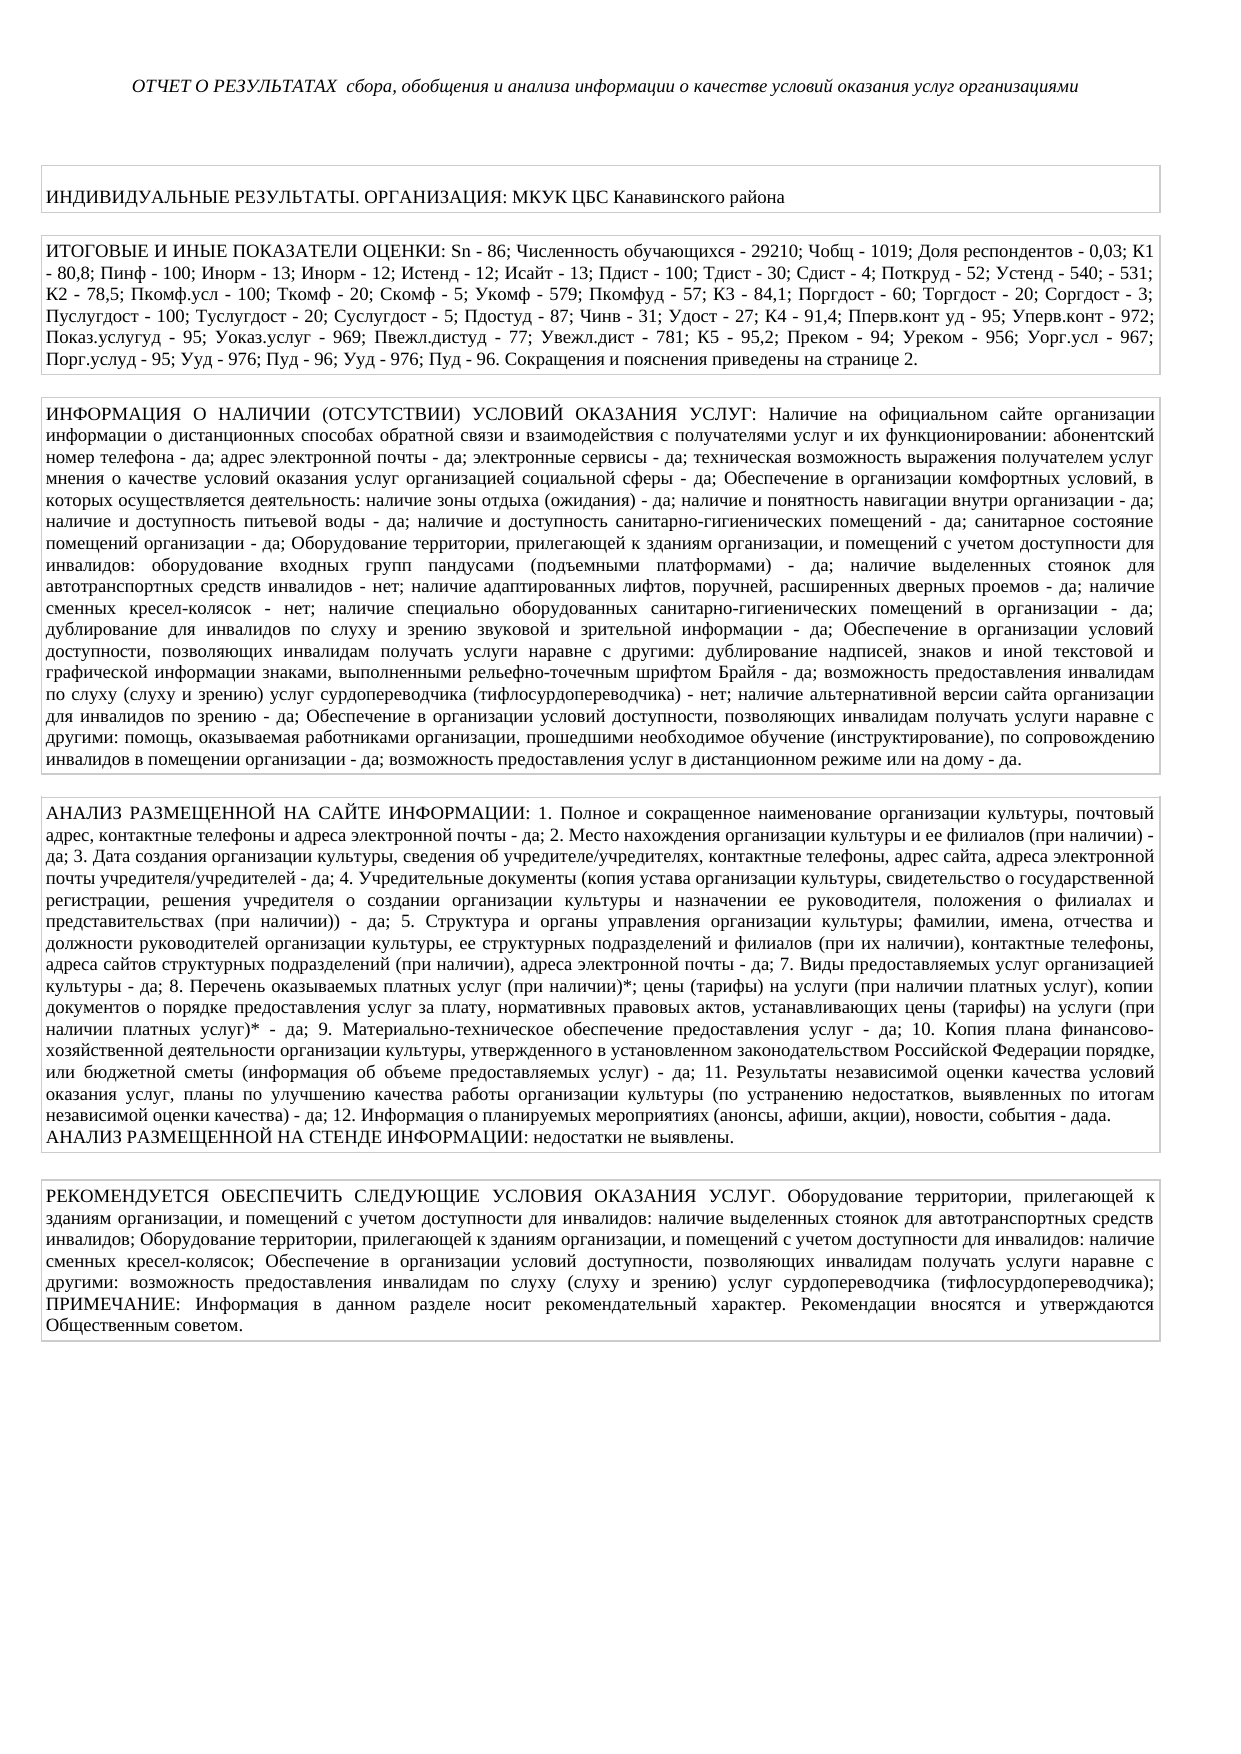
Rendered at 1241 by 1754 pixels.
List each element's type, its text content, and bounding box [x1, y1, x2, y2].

table_header ИНФОРМАЦИЯ О НАЛИЧИИ (ОТСУТСТВИИ) УСЛОВИЙ ОКАЗАНИЯ УСЛУГ: Наличие на официальном сайте организации информации о дистанционных способах обратной связи и взаимодействия с получателями услуг и их функционировании: абонентский номер телефона - да; адрес электронной почты - да; электронные сервисы - да; техническая возможность выражения получателем услуг мнения о качестве условий оказания услуг организацией социальной сферы - да; Обеспечение в организации комфортных условий, в которых осуществляется деятельность: наличие зоны отдыха (ожидания) - да; наличие и понятность навигации внутри организации - да; наличие и доступность питьевой воды - да; наличие и доступность санитарно-гигиенических помещений - да; санитарное состояние помещений организации - да; Оборудование территории, прилегающей к зданиям организации, и помещений с учетом доступности для инвалидов: оборудование входных групп пандусами (подъемными платформами) - да; наличие выделенных стоянок для автотранспортных средств инвалидов - нет; наличие адаптированных лифтов, поручней, расширенных дверных проемов - да; наличие сменных кресел-колясок - нет; наличие специально оборудованных санитарно-гигиенических помещений в организации - да; дублирование для инвалидов по слуху и зрению звуковой и зрительной информации - да; Обеспечение в организации условий доступности, позволяющих инвалидам получать услуги наравне с другими: дублирование надписей, знаков и иной текстовой и графической информации знаками, выполненными рельефно-точечным шрифтом Брайля - да; возможность предоставления инвалидам по слуху (слуху и зрению) услуг сурдопереводчика (тифлосурдопереводчика) - нет; наличие альтернативной версии сайта организации для инвалидов по зрению - да; Обеспечение в организации условий доступности, позволяющих инвалидам получать услуги наравне с другими: помощь, оказываемая работниками организации, прошедшими необходимое обучение (инструктирование), по сопровождению инвалидов в помещении организации - да; возможность предоставления услуг в дистанционном режиме или на дому - да. [42, 398, 1159, 773]
table_header РЕКОМЕНДУЕТСЯ ОБЕСПЕЧИТЬ СЛЕДУЮЩИЕ УСЛОВИЯ ОКАЗАНИЯ УСЛУГ. Оборудование территории, прилегающей к зданиям организации, и помещений с учетом доступности для инвалидов: наличие выделенных стоянок для автотранспортных средств инвалидов; Оборудование территории, прилегающей к зданиям организации, и помещений с учетом доступности для инвалидов: наличие сменных кресел-колясок; Обеспечение в организации условий доступности, позволяющих инвалидам получать услуги наравне с другими: возможность предоставления инвалидам по слуху (слуху и зрению) услуг сурдопереводчика (тифлосурдопереводчика); ПРИМЕЧАНИЕ: Информация в данном разделе носит рекомендательный характер. Рекомендации вносятся и утверждаются Общественным советом. [42, 1181, 1159, 1340]
table_header АНАЛИЗ РАЗМЕЩЕННОЙ НА САЙТЕ ИНФОРМАЦИИ: 1. Полное и сокращенное наименование организации культуры, почтовый адрес, контактные телефоны и адреса электронной почты - да; 2. Место нахождения организации культуры и ее филиалов (при наличии) - да; 3. Дата создания организации культуры, сведения об учредителе/учредителях, контактные телефоны, адрес сайта, адреса электронной почты учредителя/учредителей - да; 4. Учредительные документы (копия устава организации культуры, свидетельство о государственной регистрации, решения учредителя о создании организации культуры и назначении ее руководителя, положения о филиалах и представительствах (при наличии)) - да; 5. Структура и органы управления организации культуры; фамилии, имена, отчества и должности руководителей организации культуры, ее структурных подразделений и филиалов (при их наличии), контактные телефоны, адреса сайтов структурных подразделений (при наличии), адреса электронной почты - да; 7. Виды предоставляемых услуг организацией культуры - да; 8. Перечень оказываемых платных услуг (при наличии)*; цены (тарифы) на услуги (при наличии платных услуг), копии документов о порядке предоставления услуг за плату, нормативных правовых актов, устанавливающих цены (тарифы) на услуги (при наличии платных услуг)* - да; 9. Материально-техническое обеспечение предоставления услуг - да; 10. Копия плана финансово-хозяйственной деятельности организации культуры, утвержденного в установленном законодательством Российской Федерации порядке, или бюджетной сметы (информация об объеме предоставляемых услуг) - да; 11. Результаты независимой оценки качества условий оказания услуг, планы по улучшению качества работы организации культуры (по устранению недостатков, выявленных по итогам независимой оценки качества) - да; 12. Информация о планируемых мероприятиях (анонсы, афиши, акции), новости, события - дада. АНАЛИЗ РАЗМЕЩЕННОЙ НА СТЕНДЕ ИНФОРМАЦИИ: недостатки не выявлены. [42, 798, 1159, 1151]
table_header ИНДИВИДУАЛЬНЫЕ РЕЗУЛЬТАТЫ. ОРГАНИЗАЦИЯ: МКУК ЦБС Канавинского района [42, 166, 1159, 211]
table_header ИТОГОВЫЕ И ИНЫЕ ПОКАЗАТЕЛИ ОЦЕНКИ: Sn - 86; Численность обучающихся - 29210; Чобщ - 1019; Доля респондентов - 0,03; К1 - 80,8; Пинф - 100; Инорм - 13; Инорм - 12; Истенд - 12; Исайт - 13; Пдист - 100; Тдист - 30; Сдист - 4; Поткруд - 52; Устенд - 540; - 531; К2 - 78,5; Пкомф.усл - 100; Ткомф - 20; Скомф - 5; Укомф - 579; Пкомфуд - 57; К3 - 84,1; Поргдост - 60; Торгдост - 20; Соргдост - 3; Пуслугдост - 100; Туслугдост - 20; Суслугдост - 5; Пдостуд - 87; Чинв - 31; Удост - 27; К4 - 91,4; Пперв.конт уд - 95; Уперв.конт - 972; Показ.услугуд - 95; Уоказ.услуг - 969; Пвежл.дистуд - 77; Увежл.дист - 781; К5 - 95,2; Преком - 94; Уреком - 956; Уорг.усл - 967; Порг.услуд - 95; Ууд - 976; Пуд - 96; Ууд - 976; Пуд - 96. Сокращения и пояснения приведены на странице 2. [42, 236, 1159, 374]
